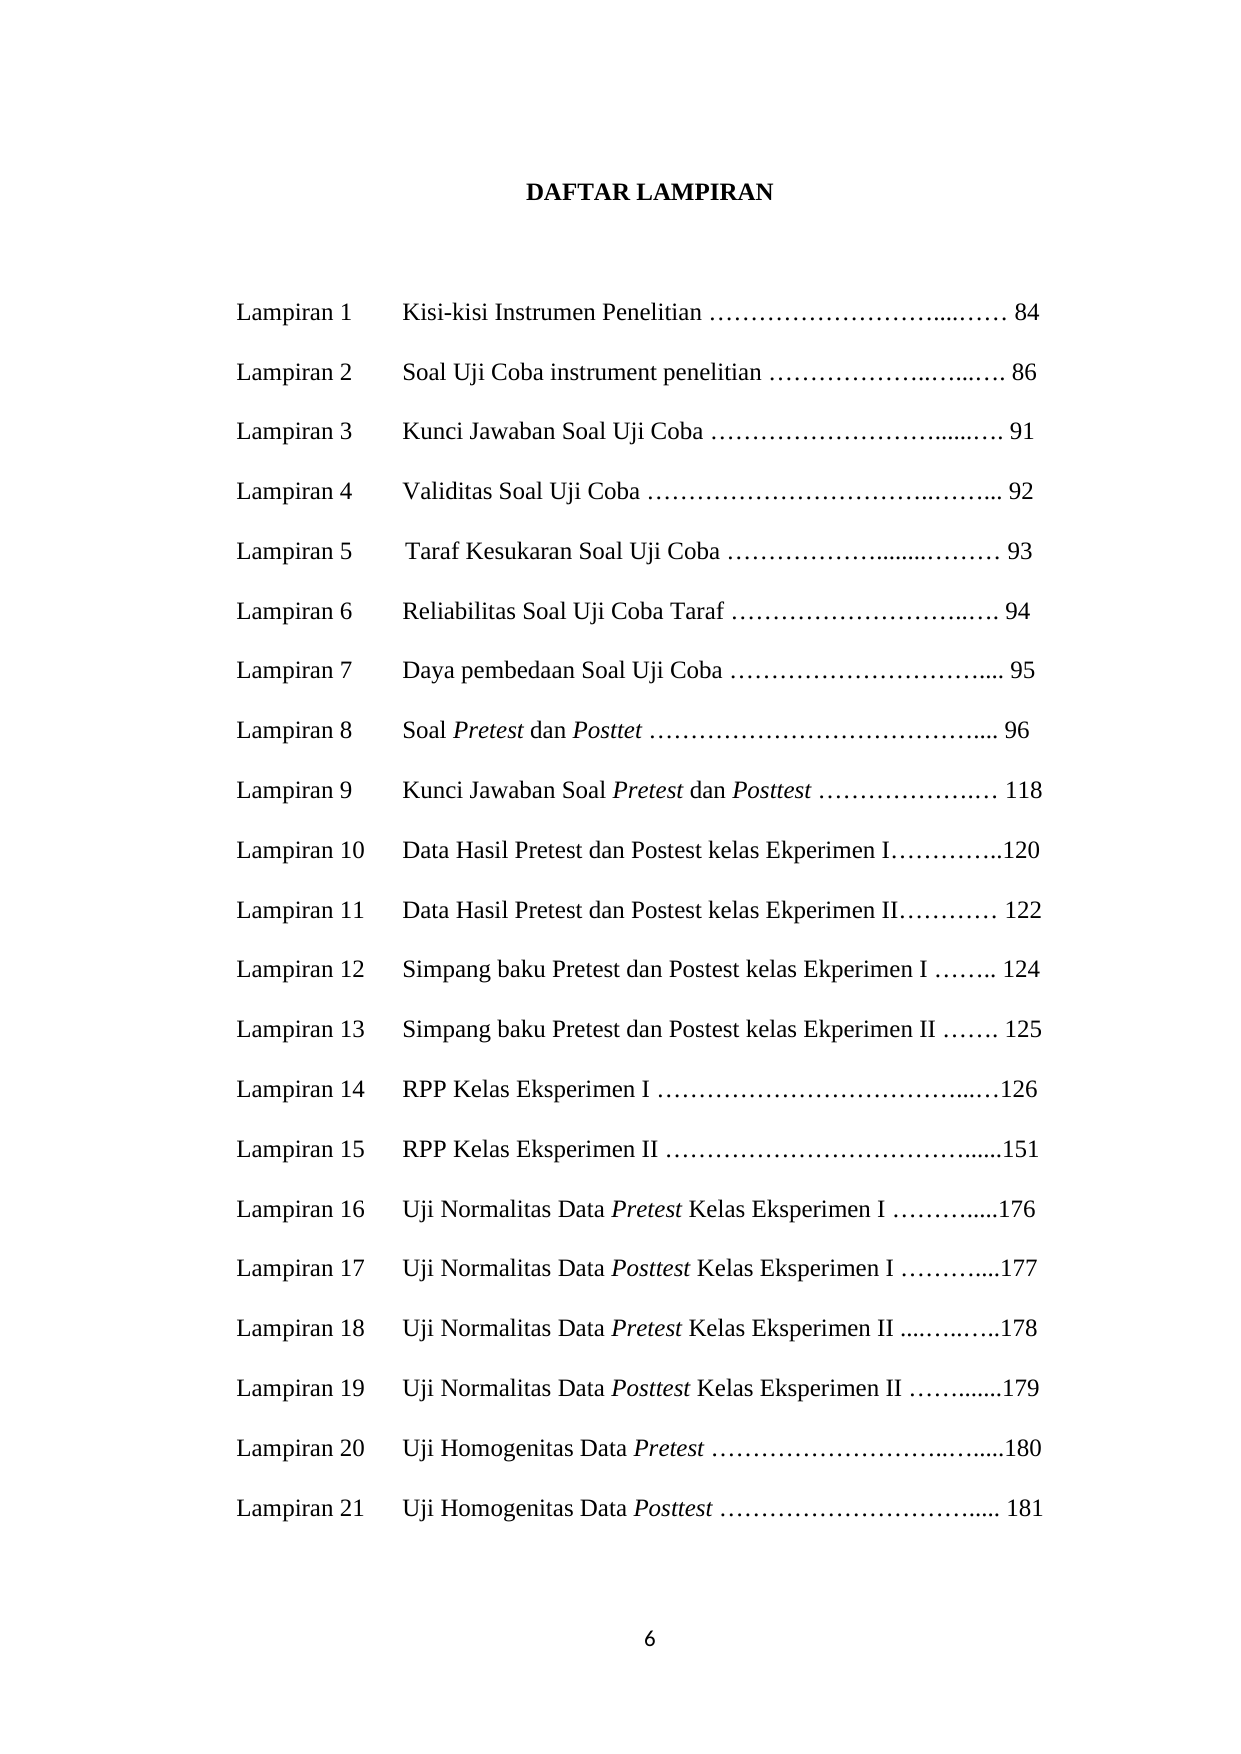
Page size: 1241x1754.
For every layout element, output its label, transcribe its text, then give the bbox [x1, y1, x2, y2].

text DAFTAR LAMPIRAN [236, 177, 1063, 206]
text Lampiran 19 Uji Normalitas Data Posttest Kelas Eksperimen II …….......179 [236, 1373, 1063, 1402]
text Lampiran 5 Taraf Kesukaran Soal Uji Coba ………………........……… 93 [236, 536, 1063, 565]
text Lampiran 6 Reliabilitas Soal Uji Coba Taraf ………………………..…. 94 [236, 596, 1063, 624]
text Lampiran 9 Kunci Jawaban Soal Pretest dan Posttest ……………….… 118 [236, 775, 1063, 804]
text Lampiran 18 Uji Normalitas Data Pretest Kelas Eksperimen II ....…..…..178 [236, 1313, 1042, 1342]
text Lampiran 21 Uji Homogenitas Data Posttest …………………………..... 181 [236, 1493, 1063, 1521]
text Lampiran 8 Soal Pretest dan Posttet ………………………………….... 96 [236, 715, 1033, 744]
text Lampiran 20 Uji Homogenitas Data Pretest ………………………..….....180 [236, 1433, 1063, 1462]
text Lampiran 2 Soal Uji Coba instrument penelitian ………………..…...…. 86 [236, 357, 1042, 385]
text Lampiran 16 Uji Normalitas Data Pretest Kelas Eksperimen I ……….....176 [236, 1194, 1063, 1222]
text Lampiran 1 Kisi-kisi Instrumen Penelitian ………………………....…… 84 [236, 297, 1063, 326]
text Lampiran 13 Simpang baku Pretest dan Postest kelas Ekperimen II ……. 125 [236, 1014, 1042, 1043]
text Lampiran 12 Simpang baku Pretest dan Postest kelas Ekperimen I …….. 124 [236, 954, 1063, 983]
text Lampiran 11 Data Hasil Pretest dan Postest kelas Ekperimen II………… 122 [236, 895, 1063, 923]
text Lampiran 4 Validitas Soal Uji Coba ……………………………..……... 92 [236, 476, 1063, 505]
text Lampiran 10 Data Hasil Pretest dan Postest kelas Ekperimen I…………..120 [236, 835, 1063, 864]
text Lampiran 17 Uji Normalitas Data Posttest Kelas Eksperimen I ………....177 [236, 1253, 1063, 1282]
text Lampiran 7 Daya pembedaan Soal Uji Coba ………………………….... 95 [236, 656, 1063, 684]
text Lampiran 3 Kunci Jawaban Soal Uji Coba ………………………......…. 91 [236, 416, 1063, 445]
text Lampiran 15 RPP Kelas Eksperimen II ………………………………......151 [236, 1134, 1063, 1163]
text Lampiran 14 RPP Kelas Eksperimen I ………………………………...…126 [236, 1074, 1063, 1103]
